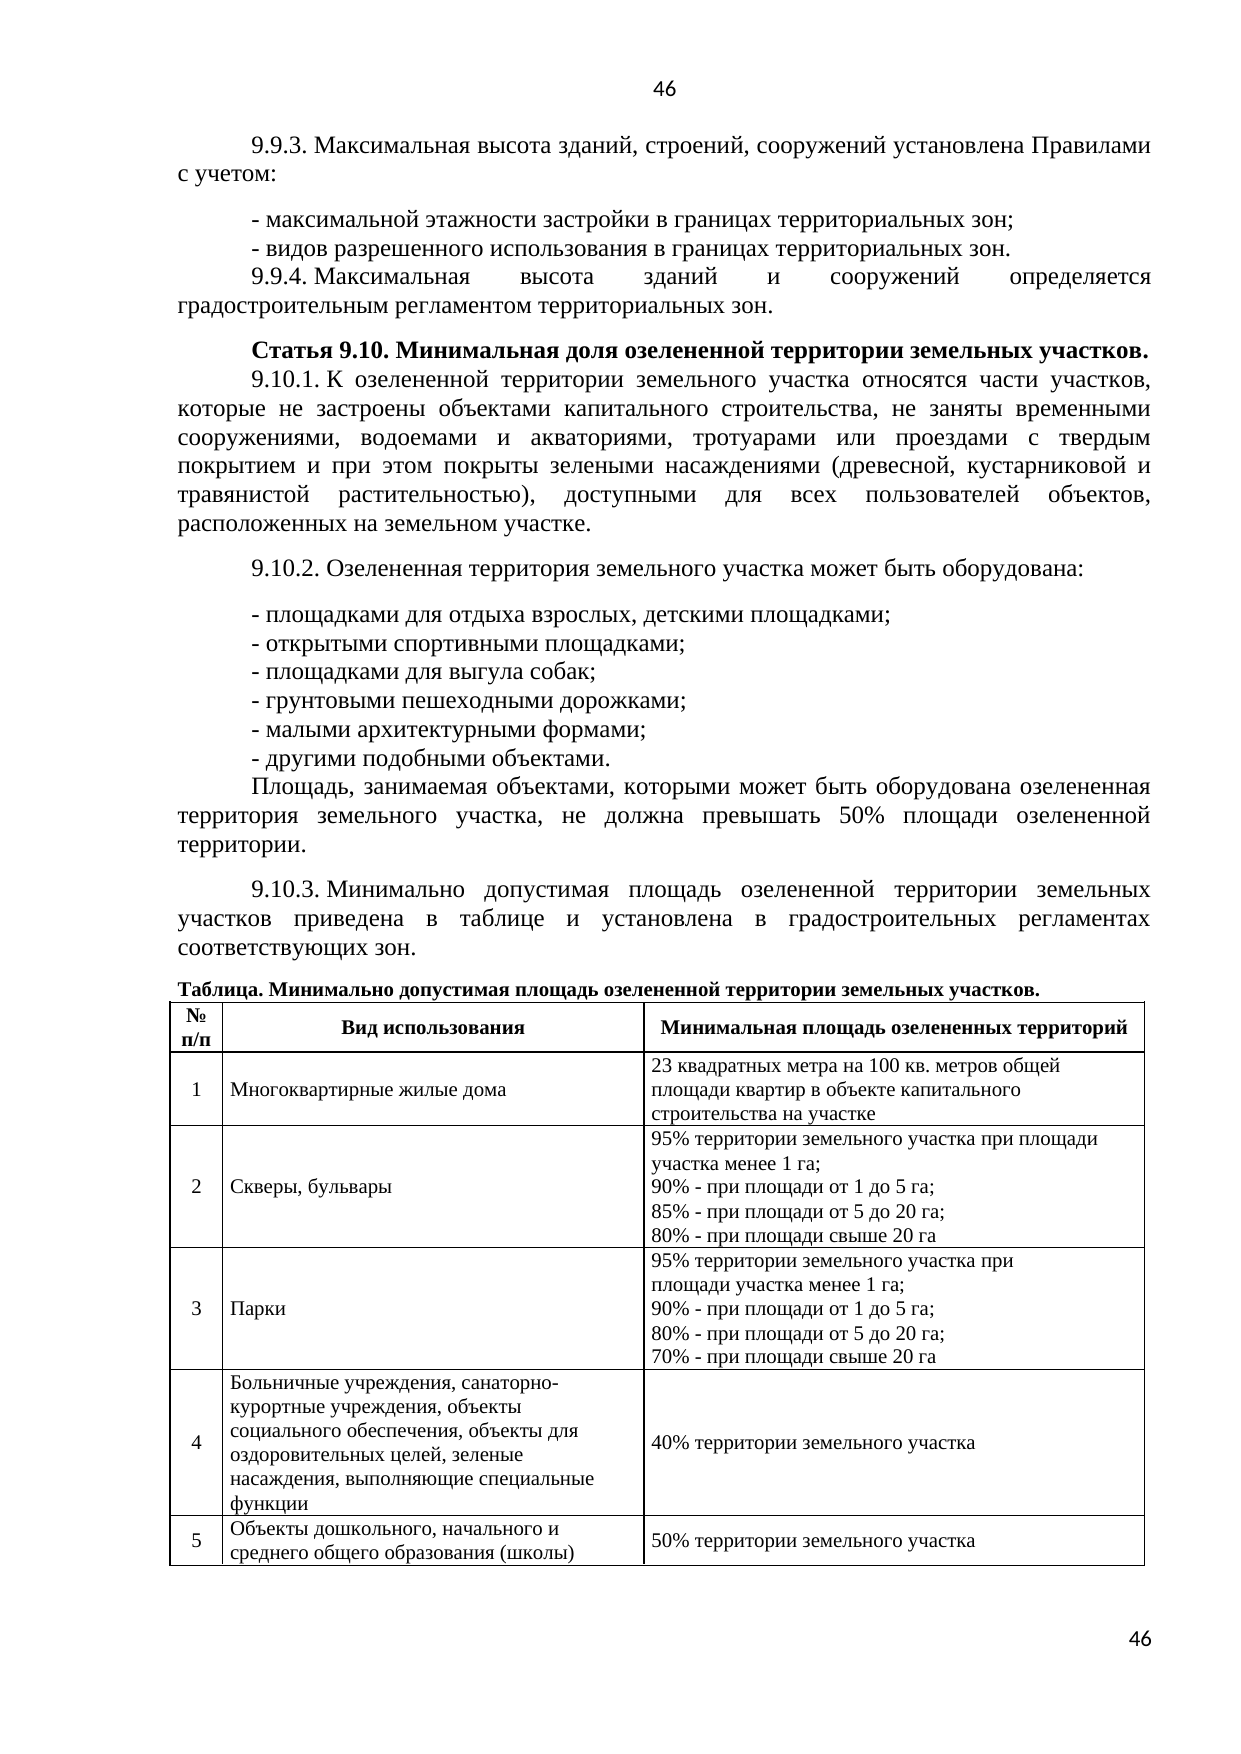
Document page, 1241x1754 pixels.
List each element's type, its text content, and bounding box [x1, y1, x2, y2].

list - малыми архитектурными формами; [251, 714, 1152, 743]
list Статья 9.10. Минимальная доля озелененной территории земельных участков. [177, 336, 1152, 364]
table_cell Объекты дошкольного, начального и среднего общего образования (школы) [223, 1516, 643, 1564]
list - площадками для выгула собак; [251, 656, 1152, 685]
table_cell 5 [171, 1516, 222, 1564]
table_cell 50% территории земельного участка [645, 1516, 1144, 1564]
table_cell 40% территории земельного участка [645, 1370, 1144, 1514]
text Площадь, занимаемая объектами, которыми может быть оборудована озелененная территория земельного участка, не должна превышать 50% площади озелененной территории. [177, 771, 1152, 858]
list - видов разрешенного использования в границах территориальных зон. [177, 233, 1152, 261]
text 9.10.3. Минимально допустимая площадь озелененной территории земельных участков приведена в таблице и установлена в градостроительных регламентах соответствующих зон. [177, 874, 1152, 961]
text 9.10.1. К озелененной территории земельного участка относятся части участков, которые не застроены объектами капитального строительства, не заняты временными сооружениями, водоемами и акваториями, тротуарами или проездами с твердым покрытием и при этом покрыты зелеными насаждениями (древесной, кустарниковой и травянистой растительностью), доступными для всех пользователей объектов, расположенных на земельном участке. [177, 364, 1152, 537]
table_cell Парки [223, 1248, 643, 1368]
table_cell 23 квадратных метра на 100 кв. метров общей площади квартир в объекте капитального строительства на участке [645, 1053, 1144, 1125]
table_cell Скверы, бульвары [223, 1126, 643, 1247]
text 9.9.4. Максимальная высота зданий и сооружений определяется градостроительным регламентом территориальных зон. [177, 261, 1152, 319]
table_cell 1 [171, 1053, 222, 1125]
list - площадками для отдыха взрослых, детскими площадками; [251, 599, 1152, 628]
text Таблица. Минимально допустимая площадь озелененной территории земельных участков. [177, 977, 1124, 1001]
list - максимальной этажности застройки в границах территориальных зон; [177, 204, 1152, 233]
table_header Минимальная площадь озелененных территорий [645, 1003, 1144, 1051]
list - открытыми спортивными площадками; [251, 628, 1152, 656]
table_cell 3 [171, 1248, 222, 1368]
table_cell 95% территории земельного участка при площади участка менее 1 га; 90% - при площади от 1 до 5 га; 80% - при площади от 5 до 20 га; 70% - при площади свыше 20 га [645, 1248, 1144, 1368]
table_cell 4 [171, 1370, 222, 1514]
table_cell 2 [171, 1126, 222, 1247]
table_cell 95% территории земельного участка при площади участка менее 1 га; 90% - при площади от 1 до 5 га; 85% - при площади от 5 до 20 га; 80% - при площади свыше 20 га [645, 1126, 1144, 1247]
table_header № п/п [171, 1003, 222, 1051]
table_cell Многоквартирные жилые дома [223, 1053, 643, 1125]
table_cell Больничные учреждения, санаторно-курортные учреждения, объекты социального обеспечения, объекты для оздоровительных целей, зеленые насаждения, выполняющие специальные функции [223, 1370, 643, 1514]
text 9.9.3. Максимальная высота зданий, строений, сооружений установлена Правилами с учетом: [177, 130, 1152, 187]
list - другими подобными объектами. [251, 743, 1152, 771]
text 9.10.2. Озелененная территория земельного участка может быть оборудована: [177, 553, 1152, 582]
list - грунтовыми пешеходными дорожками; [251, 685, 1152, 714]
table_header Вид использования [223, 1003, 643, 1051]
